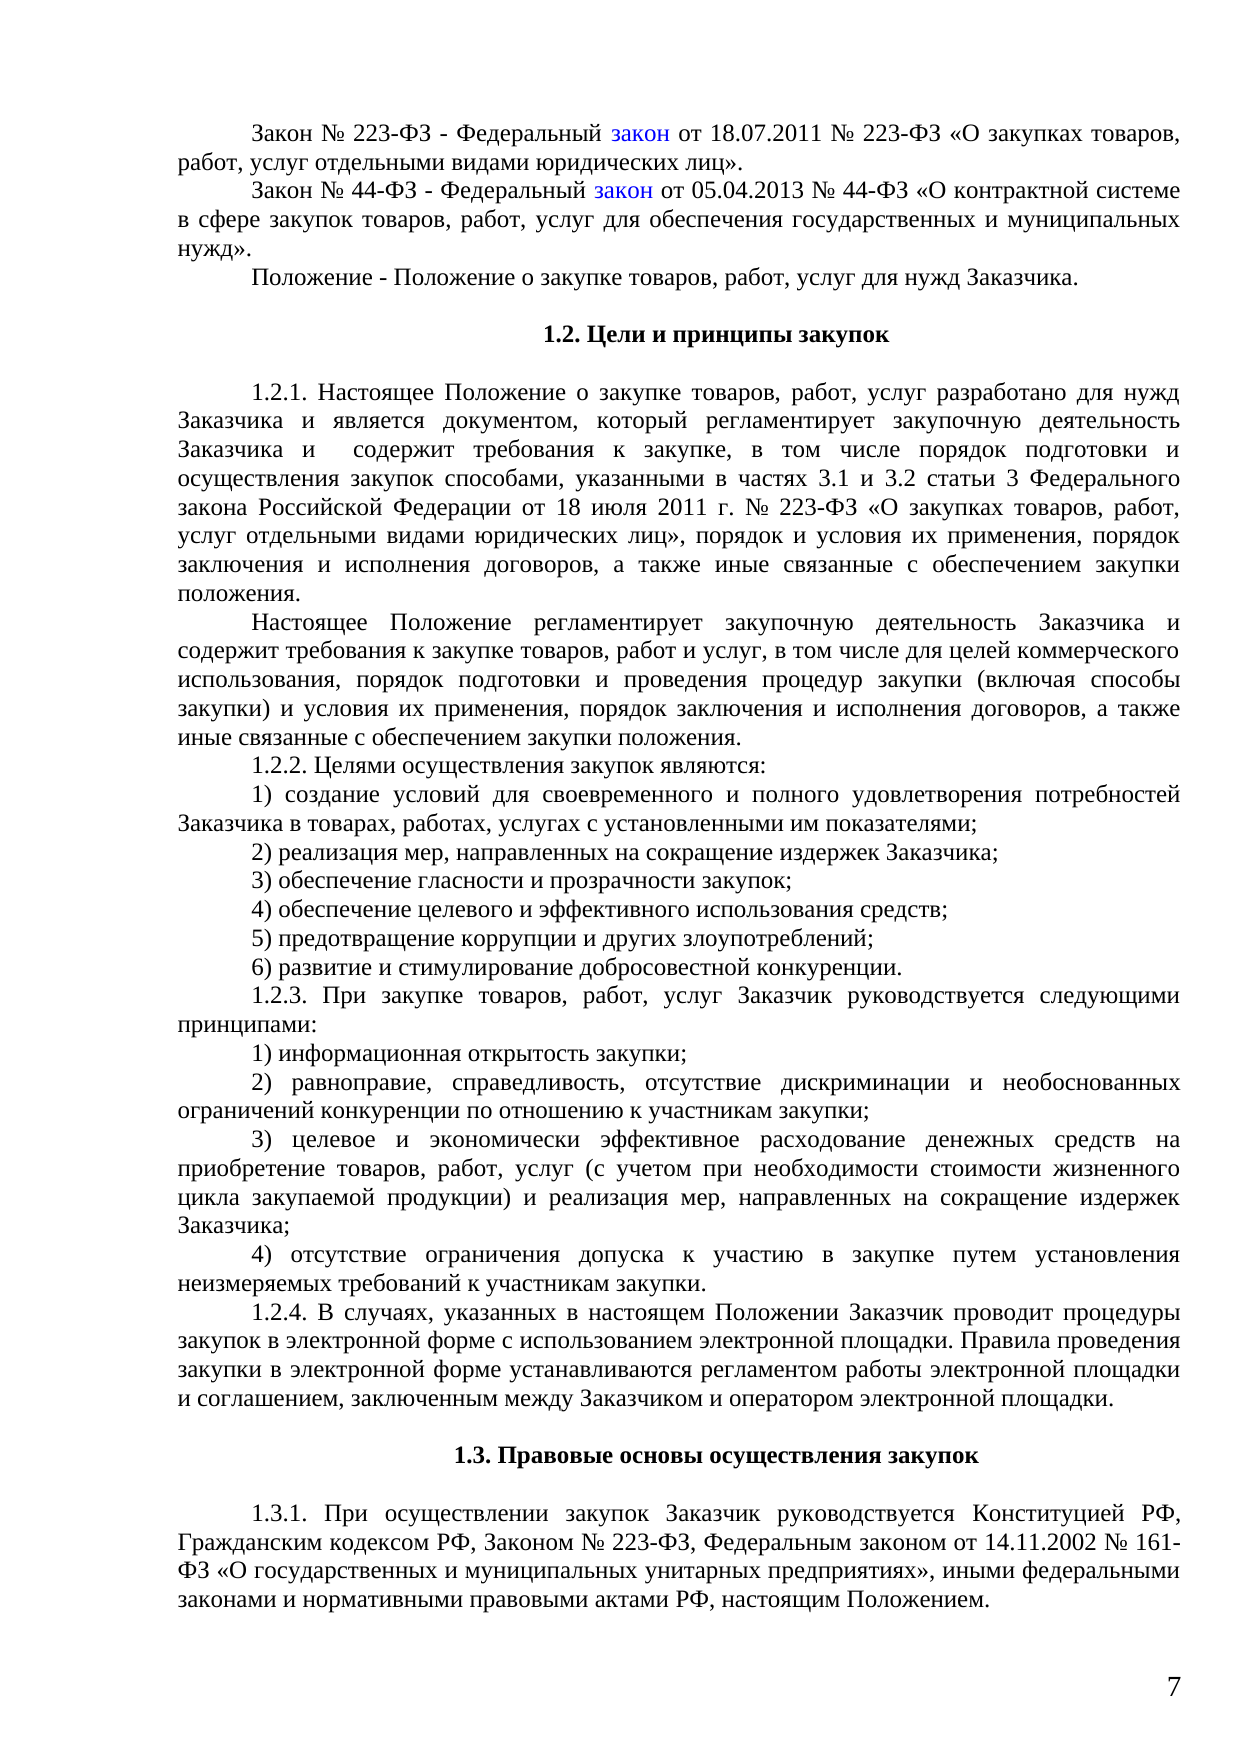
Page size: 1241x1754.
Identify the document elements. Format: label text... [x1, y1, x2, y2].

text 1.2.2. Целями осуществления закупок являются: [177, 751, 1181, 779]
text 1.2.1. Настоящее Положение о закупке товаров, работ, услуг разработано для нужд Заказчика и является документом, который регламентирует закупочную деятельность Заказчика и содержит требования к закупке, в том числе порядок подготовки и осуществления закупок способами, указанными в частях 3.1 и 3.2 статьи 3 Федерального закона Российской Федерации от 18 июля 2011 г. № 223-ФЗ «О закупках товаров, работ, услуг отдельными видами юридических лиц», порядок и условия их применения, порядок заключения и исполнения договоров, а также иные связанные с обеспечением закупки положения. [177, 377, 1181, 607]
text 4) обеспечение целевого и эффективного использования средств; [177, 894, 1181, 923]
text 1.3. Правовые основы осуществления закупок [177, 1441, 1181, 1469]
text 2) равноправие, справедливость, отсутствие дискриминации и необоснованных ограничений конкуренции по отношению к участникам закупки; [177, 1067, 1181, 1124]
text Закон № 223-ФЗ - Федеральный закон от 18.07.2011 № 223-ФЗ «О закупках товаров, работ, услуг отдельными видами юридических лиц». [177, 118, 1181, 176]
text 3) целевое и экономически эффективное расходование денежных средств на приобретение товаров, работ, услуг (с учетом при необходимости стоимости жизненного цикла закупаемой продукции) и реализация мер, направленных на сокращение издержек Заказчика; [177, 1124, 1181, 1239]
text 6) развитие и стимулирование добросовестной конкуренции. [177, 952, 1181, 981]
text 4) отсутствие ограничения допуска к участию в закупке путем установления неизмеряемых требований к участникам закупки. [177, 1239, 1181, 1297]
text 1.3.1. При осуществлении закупок Заказчик руководствуется Конституцией РФ, Гражданским кодексом РФ, Законом № 223-ФЗ, Федеральным законом от 14.11.2002 № 161-ФЗ «О государственных и муниципальных унитарных предприятиях», иными федеральными законами и нормативными правовыми актами РФ, настоящим Положением. [177, 1498, 1181, 1613]
text 2) реализация мер, направленных на сокращение издержек Заказчика; [177, 837, 1181, 866]
text 3) обеспечение гласности и прозрачности закупок; [177, 866, 1181, 894]
text Настоящее Положение регламентирует закупочную деятельность Заказчика и содержит требования к закупке товаров, работ и услуг, в том числе для целей коммерческого использования, порядок подготовки и проведения процедур закупки (включая способы закупки) и условия их применения, порядок заключения и исполнения договоров, а также иные связанные с обеспечением закупки положения. [177, 607, 1181, 751]
text Положение - Положение о закупке товаров, работ, услуг для нужд Заказчика. [177, 262, 1181, 291]
text Закон № 44-ФЗ - Федеральный закон от 05.04.2013 № 44-ФЗ «О контрактной системе в сфере закупок товаров, работ, услуг для обеспечения государственных и муниципальных нужд». [177, 176, 1181, 262]
text 1) создание условий для своевременного и полного удовлетворения потребностей Заказчика в товарах, работах, услугах с установленными им показателями; [177, 779, 1181, 837]
text 1.2.4. В случаях, указанных в настоящем Положении Заказчик проводит процедуры закупок в электронной форме с использованием электронной площадки. Правила проведения закупки в электронной форме устанавливаются регламентом работы электронной площадки и соглашением, заключенным между Заказчиком и оператором электронной площадки. [177, 1297, 1181, 1412]
text 1) информационная открытость закупки; [177, 1038, 1181, 1067]
text 1.2. Цели и принципы закупок [177, 319, 1181, 348]
text 5) предотвращение коррупции и других злоупотреблений; [177, 923, 1181, 952]
text 1.2.3. При закупке товаров, работ, услуг Заказчик руководствуется следующими принципами: [177, 981, 1181, 1038]
